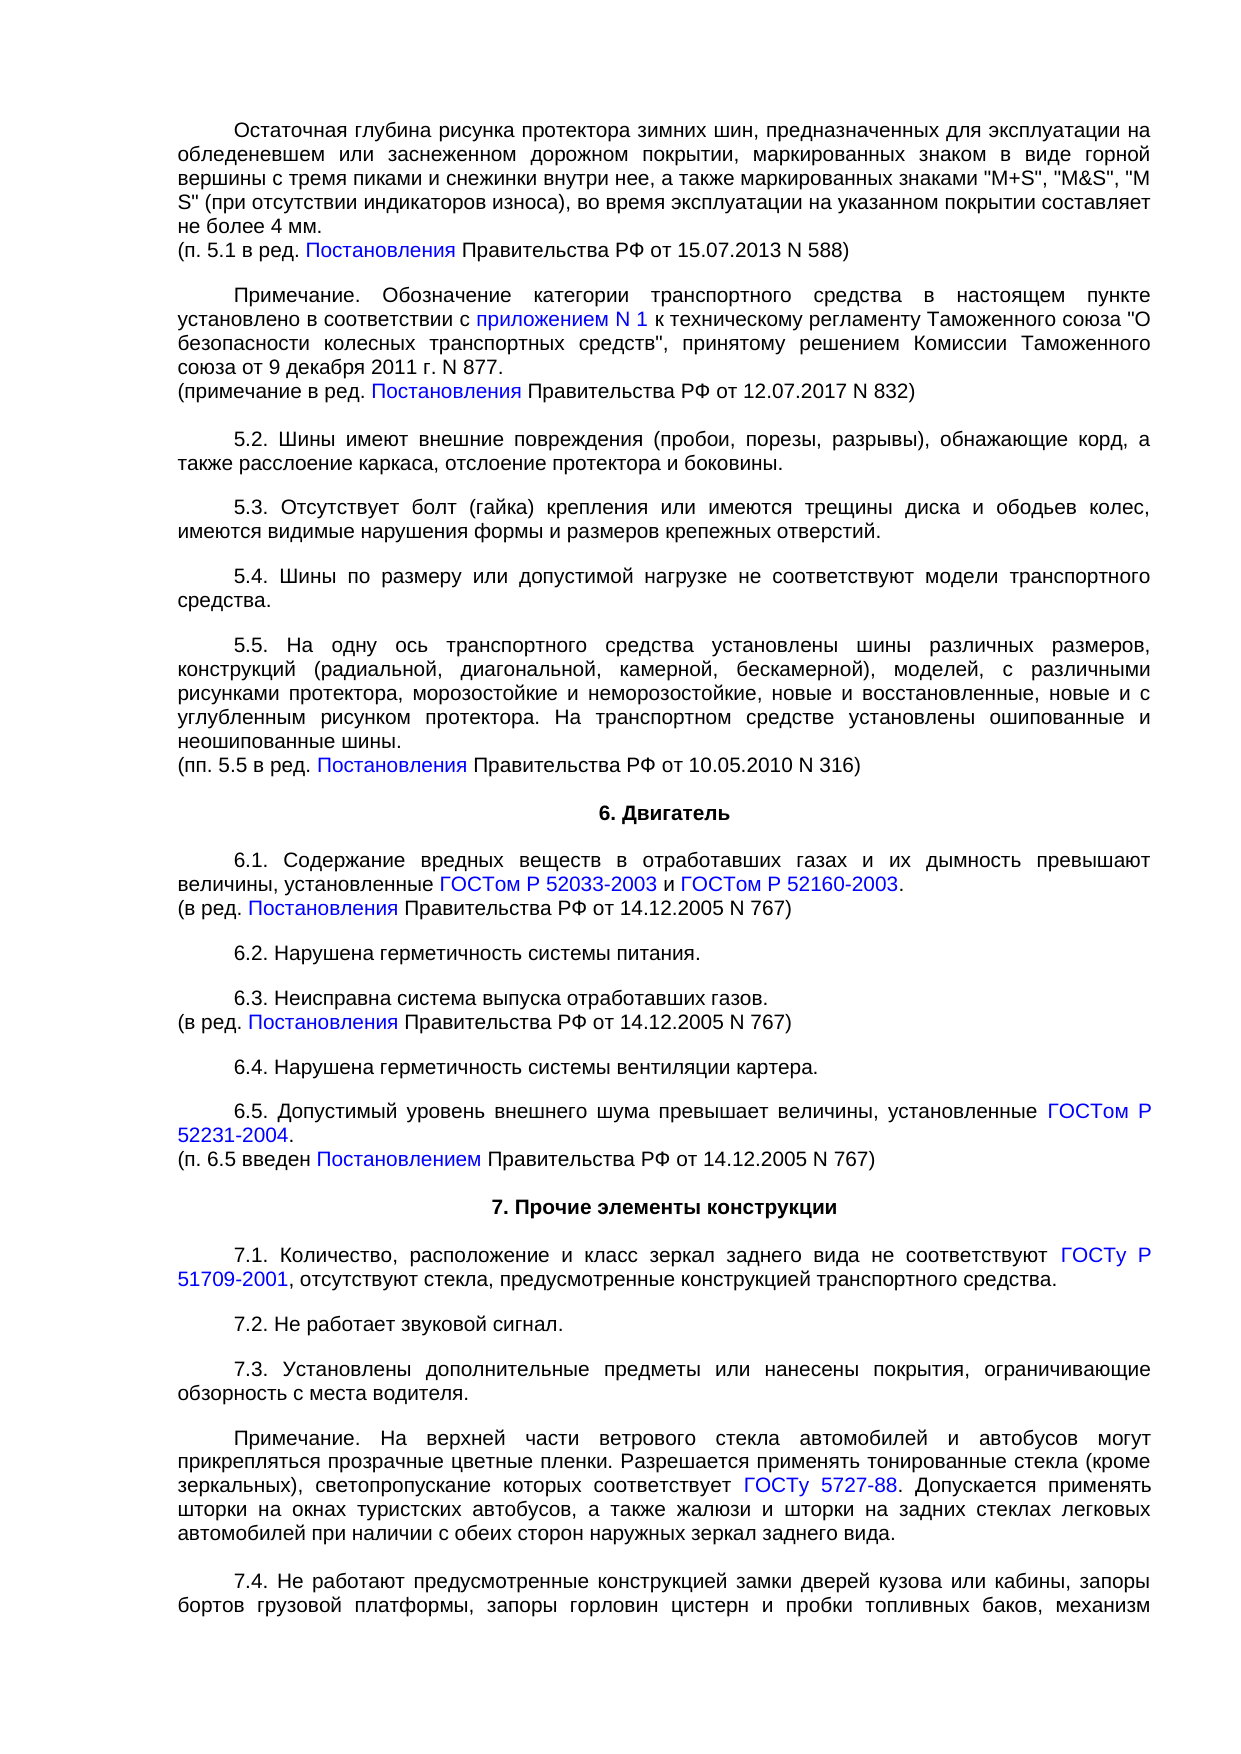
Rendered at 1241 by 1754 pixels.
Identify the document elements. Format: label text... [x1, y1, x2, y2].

text 6.3. Неисправна система выпуска отработавших газов. [177, 986, 1152, 1010]
title 7. Прочие элементы конструкции [177, 1195, 1152, 1219]
text 6.5. Допустимый уровень внешнего шума превышает величины, установленные ГОСТом Р 52231-2004. [177, 1099, 1152, 1147]
text 6.4. Нарушена герметичность системы вентиляции картера. [177, 1054, 1152, 1078]
text (в ред. Постановления Правительства РФ от 14.12.2005 N 767) [177, 1010, 1152, 1034]
text 6.2. Нарушена герметичность системы питания. [177, 941, 1152, 965]
text Остаточная глубина рисунка протектора зимних шин, предназначенных для эксплуатации на обледеневшем или заснеженном дорожном покрытии, маркированных знаком в виде горной вершины с тремя пиками и снежинки внутри нее, а также маркированных знаками "M+S", "M&S", "M S" (при отсутствии индикаторов износа), во время эксплуатации на указанном покрытии составляет не более 4 мм. [177, 118, 1152, 238]
text (в ред. Постановления Правительства РФ от 14.12.2005 N 767) [177, 896, 1152, 920]
text Примечание. Обозначение категории транспортного средства в настоящем пункте установлено в соответствии с приложением N 1 к техническому регламенту Таможенного союза "О безопасности колесных транспортных средств", принятому решением Комиссии Таможенного союза от 9 декабря 2011 г. N 877. [177, 283, 1152, 378]
text (пп. 5.5 в ред. Постановления Правительства РФ от 10.05.2010 N 316) [177, 752, 1152, 776]
text 7.1. Количество, расположение и класс зеркал заднего вида не соответствуют ГОСТу Р 51709-2001, отсутствуют стекла, предусмотренные конструкцией транспортного средства. [177, 1243, 1152, 1291]
text 5.5. На одну ось транспортного средства установлены шины различных размеров, конструкций (радиальной, диагональной, камерной, бескамерной), моделей, с различными рисунками протектора, морозостойкие и неморозостойкие, новые и восстановленные, новые и с углубленным рисунком протектора. На транспортном средстве установлены ошипованные и неошипованные шины. [177, 633, 1152, 752]
text Примечание. На верхней части ветрового стекла автомобилей и автобусов могут прикрепляться прозрачные цветные пленки. Разрешается применять тонированные стекла (кроме зеркальных), светопропускание которых соответствует ГОСТу 5727-88. Допускается применять шторки на окнах туристских автобусов, а также жалюзи и шторки на задних стеклах легковых автомобилей при наличии с обеих сторон наружных зеркал заднего вида. [177, 1425, 1152, 1545]
text 7.2. Не работает звуковой сигнал. [177, 1312, 1152, 1336]
text 7.3. Установлены дополнительные предметы или нанесены покрытия, ограничивающие обзорность с места водителя. [177, 1357, 1152, 1404]
text 5.3. Отсутствует болт (гайка) крепления или имеются трещины диска и ободьев колес, имеются видимые нарушения формы и размеров крепежных отверстий. [177, 495, 1152, 543]
text 5.4. Шины по размеру или допустимой нагрузке не соответствуют модели транспортного средства. [177, 564, 1152, 612]
text (п. 6.5 введен Постановлением Правительства РФ от 14.12.2005 N 767) [177, 1147, 1152, 1171]
text 6.1. Содержание вредных веществ в отработавших газах и их дымность превышают величины, установленные ГОСТом Р 52033-2003 и ГОСТом Р 52160-2003. [177, 848, 1152, 896]
title 6. Двигатель [177, 800, 1152, 824]
text 5.2. Шины имеют внешние повреждения (пробои, порезы, разрывы), обнажающие корд, а также расслоение каркаса, отслоение протектора и боковины. [177, 426, 1152, 474]
text (примечание в ред. Постановления Правительства РФ от 12.07.2017 N 832) [177, 378, 1152, 402]
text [177, 1569, 1152, 1617]
text (п. 5.1 в ред. Постановления Правительства РФ от 15.07.2013 N 588) [177, 238, 1152, 262]
